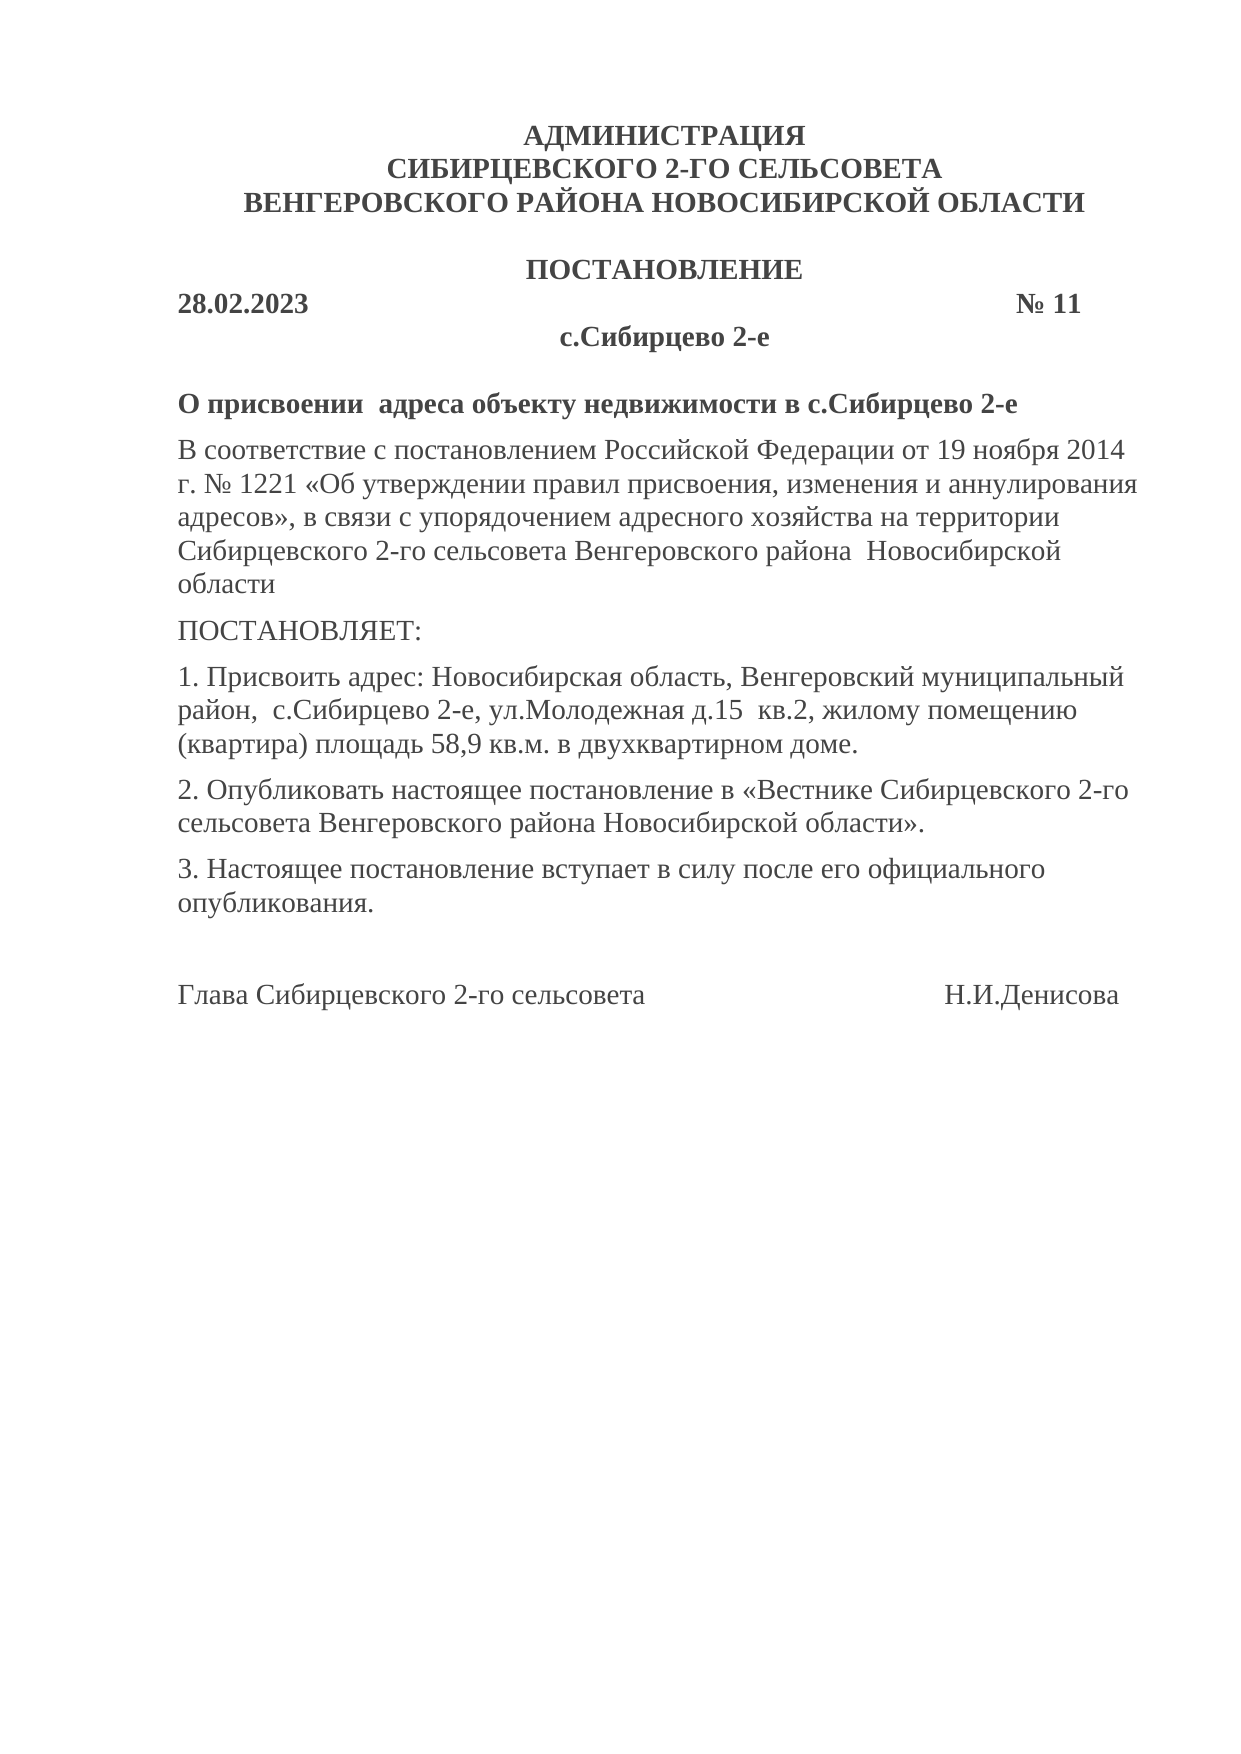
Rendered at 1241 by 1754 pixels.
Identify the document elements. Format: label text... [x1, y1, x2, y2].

text СИБИРЦЕВСКОГО 2-ГО СЕЛЬСОВЕТА [177, 152, 1152, 185]
text АДМИНИСТРАЦИЯ [177, 118, 1152, 152]
text 1. Присвоить адрес: Новосибирская область, Венгеровский муниципальный район, с.Сибирцево 2-е, ул.Молодежная д.15 кв.2, жилому помещению (квартира) площадь 58,9 кв.м. в двухквартирном доме. [177, 659, 1152, 759]
text ПОСТАНОВЛЯЕТ: [177, 613, 1152, 646]
text Глава Сибирцевского 2-го сельсовета Н.И.Денисова [177, 977, 1152, 1011]
text О присвоении адреса объекту недвижимости в с.Сибирцево 2-е [177, 386, 1152, 420]
text В соответствие с постановлением Российской Федерации от 19 ноября 2014 г. № 1221 «Об утверждении правил присвоения, изменения и аннулирования адресов», в связи с упорядочением адресного хозяйства на территории Сибирцевского 2-го сельсовета Венгеровского района Новосибирской области [177, 432, 1152, 600]
text ПОСТАНОВЛЕНИЕ [177, 252, 1152, 286]
text 28.02.2023 № 11 [177, 286, 1152, 319]
text ВЕНГЕРОВСКОГО РАЙОНА НОВОСИБИРСКОЙ ОБЛАСТИ [177, 185, 1152, 219]
text 3. Настоящее постановление вступает в силу после его официального опубликования. [177, 851, 1152, 918]
text с.Сибирцево 2-е [177, 319, 1152, 353]
text 2. Опубликовать настоящее постановление в «Вестнике Сибирцевского 2-го сельсовета Венгеровского района Новосибирской области». [177, 772, 1152, 839]
